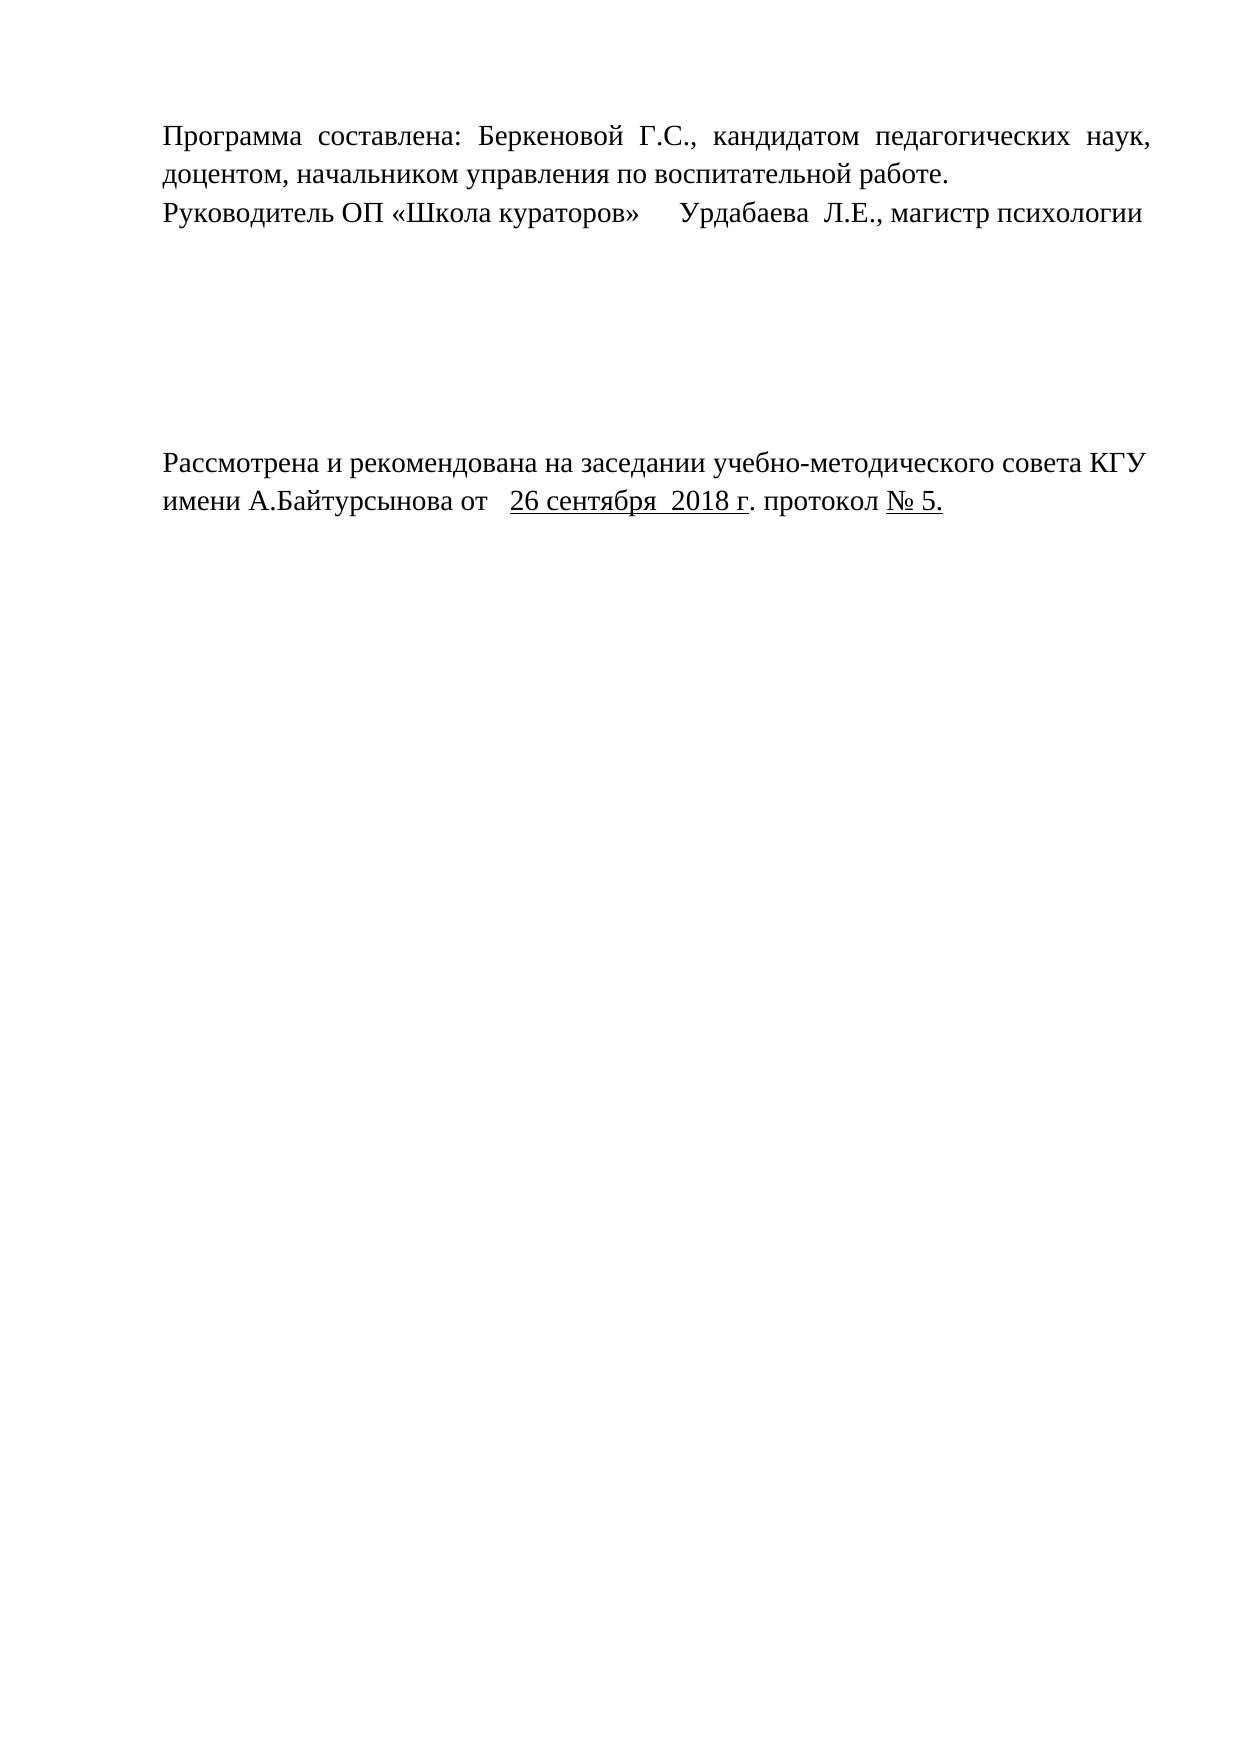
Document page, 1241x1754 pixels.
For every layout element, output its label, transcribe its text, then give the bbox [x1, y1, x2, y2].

subtitle Программа составлена: Беркеновой Г.С., кандидатом педагогических наук, доцентом, начальником управления по воспитательной работе. [162, 118, 1152, 190]
subtitle Рассмотрена и рекомендована на заседании учебно-методического совета КГУ имени А.Байтурсынова от 26 сентября 2018 г. протокол № 5. [162, 445, 1152, 517]
text Руководитель ОП «Школа кураторов» Урдабаева Л.Е., магистр психологии [162, 195, 1152, 282]
